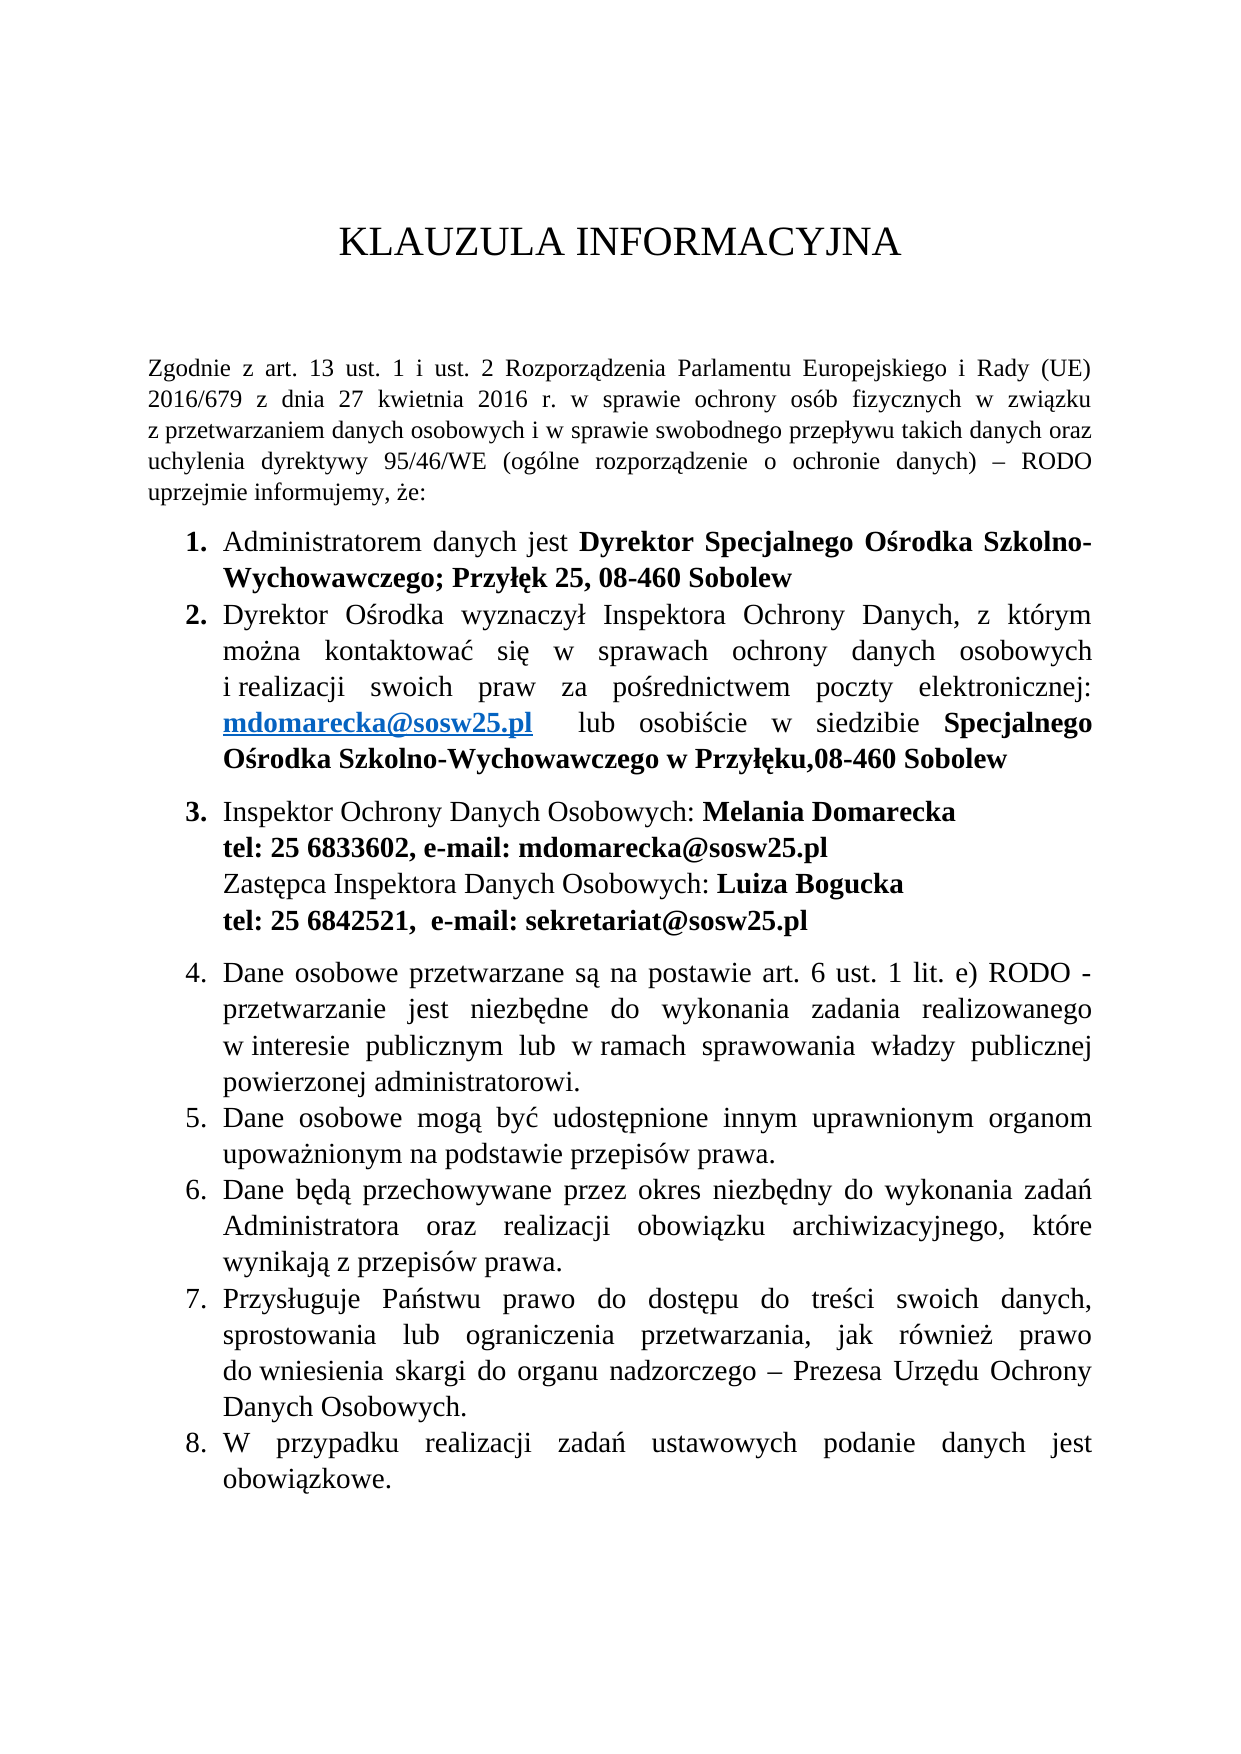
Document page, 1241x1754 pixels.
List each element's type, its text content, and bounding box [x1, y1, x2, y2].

list Dane będą przechowywane przez okres niezbędny do wykonania zadań Administratora oraz realizacji obowiązku archiwizacyjnego, które wynikają z przepisów prawa. [185, 1172, 1093, 1278]
list Dyrektor Ośrodka wyznaczył Inspektora Ochrony Danych, z którym można kontaktować się w sprawach ochrony danych osobowych i realizacji swoich praw za pośrednictwem poczty elektronicznej: mdomarecka@sosw25.pl lub osobiście w siedzibie Specjalnego Ośrodka Szkolno-Wychowawczego w Przyłęku,08-460 Sobolew [185, 597, 1093, 775]
list Dane osobowe przetwarzane są na postawie art. 6 ust. 1 lit. e) RODO - przetwarzanie jest niezbędne do wykonania zadania realizowanego w interesie publicznym lub w ramach sprawowania władzy publicznej powierzonej administratorowi. [185, 955, 1093, 1097]
text tel: 25 6833602, e-mail: mdomarecka@sosw25.pl Zastępca Inspektora Danych Osobowych: Luiza Bogucka [223, 830, 1093, 900]
list W przypadku realizacji zadań ustawowych podanie danych jest obowiązkowe. [185, 1425, 1093, 1495]
list Przysługuje Państwu prawo do dostępu do treści swoich danych, sprostowania lub ograniczenia przetwarzania, jak również prawo do wniesienia skargi do organu nadzorczego – Prezesa Urzędu Ochrony Danych Osobowych. [185, 1281, 1093, 1423]
text tel: 25 6842521, e-mail: sekretariat@sosw25.pl [223, 903, 1093, 936]
list Inspektor Ochrony Danych Osobowych: Melania Domarecka [185, 794, 1093, 828]
list Administratorem danych jest Dyrektor Specjalnego Ośrodka Szkolno-Wychowawczego; Przyłęk 25, 08-460 Sobolew [185, 524, 1093, 594]
text KLAUZULA INFORMACYJNA [148, 216, 1093, 264]
list Dane osobowe mogą być udostępnione innym uprawnionym organom upoważnionym na podstawie przepisów prawa. [185, 1100, 1093, 1170]
text Zgodnie z art. 13 ust. 1 i ust. 2 Rozporządzenia Parlamentu Europejskiego i Rady (UE) 2016/679 z dnia 27 kwietnia 2016 r. w sprawie ochrony osób fizycznych w związku z przetwarzaniem danych osobowych i w sprawie swobodnego przepływu takich danych oraz uchylenia dyrektywy 95/46/WE (ogólne rozporządzenie o ochronie danych) – RODO uprzejmie informujemy, że: [148, 353, 1093, 506]
